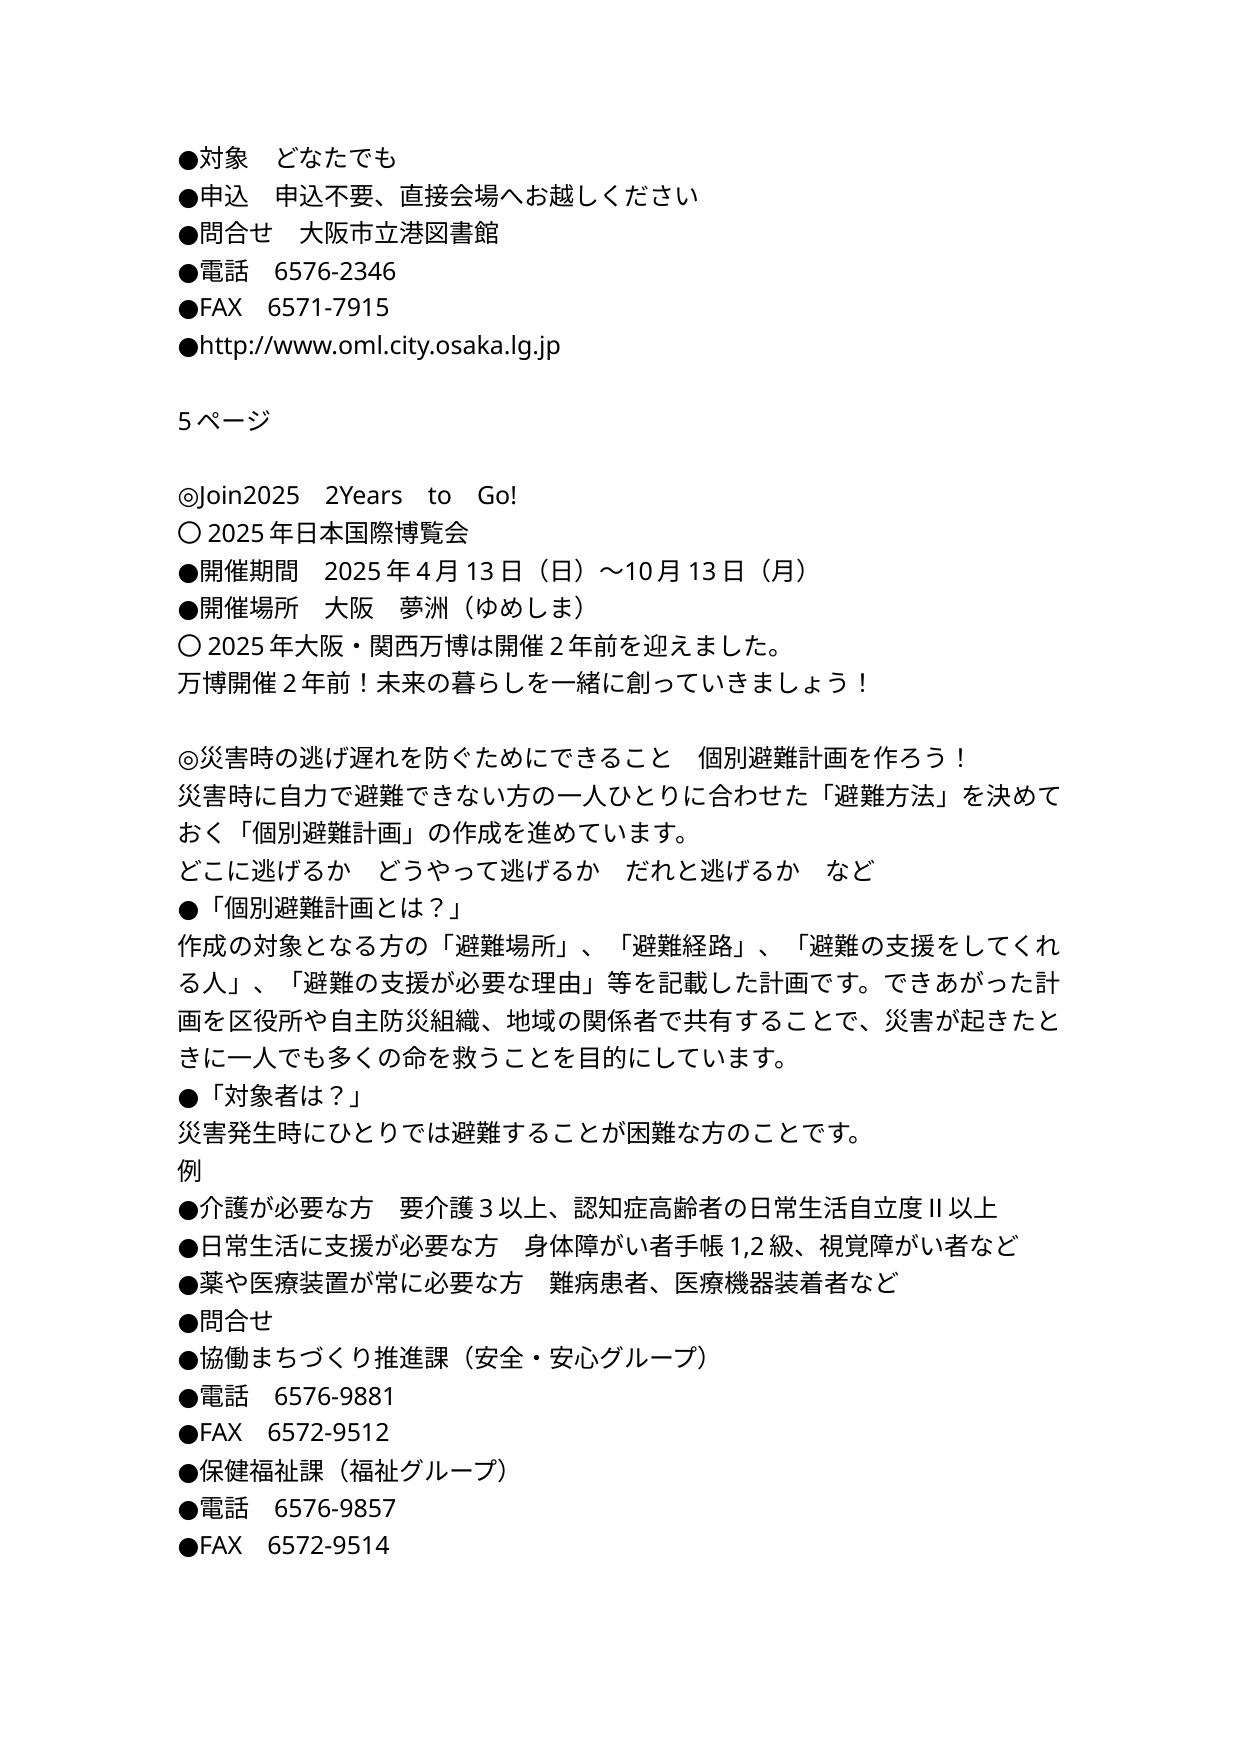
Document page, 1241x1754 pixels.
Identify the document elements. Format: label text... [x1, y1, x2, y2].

text ◎災害時の逃げ遅れを防ぐためにできること 個別避難計画を作ろう！ [177, 738, 1063, 776]
text 5ページ [177, 401, 1063, 438]
text ●開催期間 2025年4月13日（日）～10月13日（月） [177, 551, 1063, 588]
text ●FAX 6572-9512 [177, 1413, 1063, 1451]
text ●開催場所 大阪 夢洲（ゆめしま） [177, 588, 1063, 626]
text ●対象 どなたでも [177, 138, 1063, 176]
text 災害発生時にひとりでは避難することが困難な方のことです。 [177, 1113, 1063, 1151]
text ●電話 6576-2346 [177, 251, 1063, 288]
text 〇2025年日本国際博覧会 [177, 513, 1063, 551]
text ●保健福祉課（福祉グループ） [177, 1451, 1063, 1488]
text 〇2025年大阪・関西万博は開催2年前を迎えました。 [177, 626, 1063, 663]
text ●協働まちづくり推進課（安全・安心グループ） [177, 1338, 1063, 1376]
text 作成の対象となる方の「避難場所」、「避難経路」、「避難の支援をしてくれる人」、「避難の支援が必要な理由」等を記載した計画です。できあがった計画を区役所や自主防災組織、地域の関係者で共有することで、災害が起きたときに一人でも多くの命を救うことを目的にしています。 [177, 926, 1063, 1076]
text 万博開催2年前！未来の暮らしを一緒に創っていきましょう！ [177, 663, 1063, 701]
text 例 [177, 1151, 1063, 1188]
text ●問合せ [177, 1301, 1063, 1338]
text ●FAX 6571-7915 [177, 288, 1063, 326]
text ●電話 6576-9857 [177, 1488, 1063, 1526]
text ●問合せ 大阪市立港図書館 [177, 213, 1063, 251]
text ●http://www.oml.city.osaka.lg.jp [177, 326, 1063, 363]
text 災害時に自力で避難できない方の一人ひとりに合わせた「避難方法」を決めておく「個別避難計画」の作成を進めています。 [177, 776, 1063, 851]
text ◎Join2025 2Years to Go! [177, 476, 1063, 513]
text ●申込 申込不要、直接会場へお越しください [177, 176, 1063, 213]
text ●電話 6576-9881 [177, 1376, 1063, 1413]
text ●薬や医療装置が常に必要な方 難病患者、医療機器装着者など [177, 1263, 1063, 1301]
text ●日常生活に支援が必要な方 身体障がい者手帳1,2級、視覚障がい者など [177, 1226, 1063, 1263]
text どこに逃げるか どうやって逃げるか だれと逃げるか など [177, 851, 1063, 888]
text ●「個別避難計画とは？」 [177, 888, 1063, 926]
text ●「対象者は？」 [177, 1076, 1063, 1113]
text ●介護が必要な方 要介護3以上、認知症高齢者の日常生活自立度Ⅱ以上 [177, 1188, 1063, 1226]
text ●FAX 6572-9514 [177, 1526, 1063, 1563]
